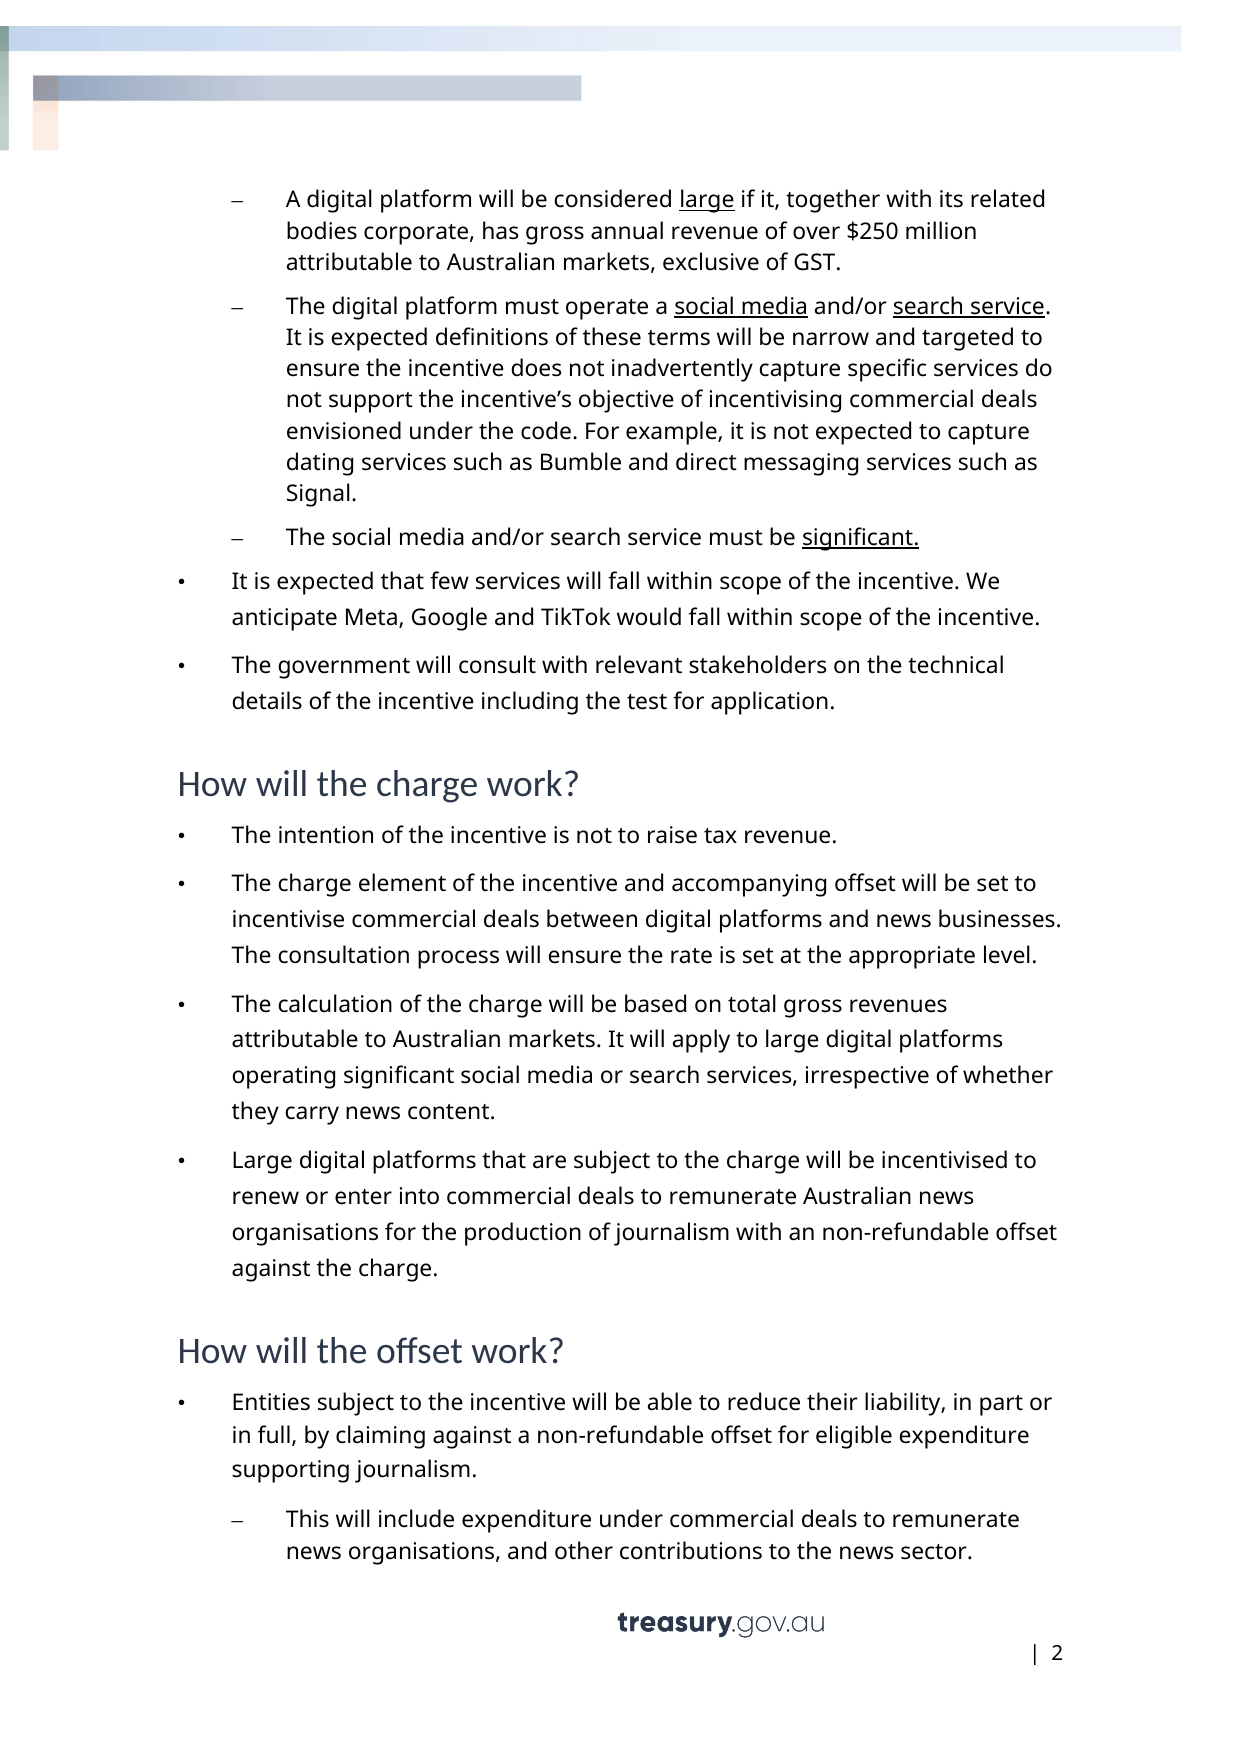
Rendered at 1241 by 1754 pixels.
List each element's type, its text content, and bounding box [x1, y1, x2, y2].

text The charge element of the incentive and accompanying offset will be set to incentivise commercial deals between digital platforms and news businesses. The consultation process will ensure the rate is set at the appropriate level. [177, 867, 1063, 970]
text Entities subject to the incentive will be able to reduce their liability, in part or in full, by claiming against a non-refundable offset for eligible expenditure supporting journalism. [177, 1385, 1063, 1484]
picture [613, 1604, 831, 1638]
text It is expected that few services will fall within scope of the incentive. We anticipate Meta, Google and TikTok would fall within scope of the incentive. [177, 564, 1063, 632]
subtitle How will the offset work? [177, 1325, 1063, 1373]
text Large digital platforms that are subject to the charge will be incentivised to renew or enter into commercial deals to remunerate Australian news organisations for the production of journalism with an non-refundable offset against the charge. [177, 1144, 1063, 1283]
picture [0, 1, 1206, 174]
text The digital platform must operate a social media and/or search service. It is expected definitions of these terms will be narrow and targeted to ensure the incentive does not inadvertently capture specific services do not support the incentive’s objective of incentivising commercial deals envisioned under the code. For example, it is not expected to capture dating services such as Bumble and direct messaging services such as Signal. [231, 289, 1063, 508]
text The intention of the incentive is not to raise tax revenue. [177, 819, 1063, 850]
subtitle How will the charge work? [177, 758, 1063, 806]
text The calculation of the charge will be based on total gross revenues attributable to Australian markets. It will apply to large digital platforms operating significant social media or search services, irrespective of whether they carry news content. [177, 987, 1063, 1127]
text The social media and/or search service must be significant. [231, 521, 1063, 552]
text This will include expenditure under commercial deals to remunerate news organisations, and other contributions to the news sector. [231, 1503, 1063, 1566]
text A digital platform will be considered large if it, together with its related bodies corporate, has gross annual revenue of over $250 million attributable to Australian markets, exclusive of GST. [231, 183, 1063, 277]
text The government will consult with relevant stakeholders on the technical details of the incentive including the test for application. [177, 649, 1063, 716]
